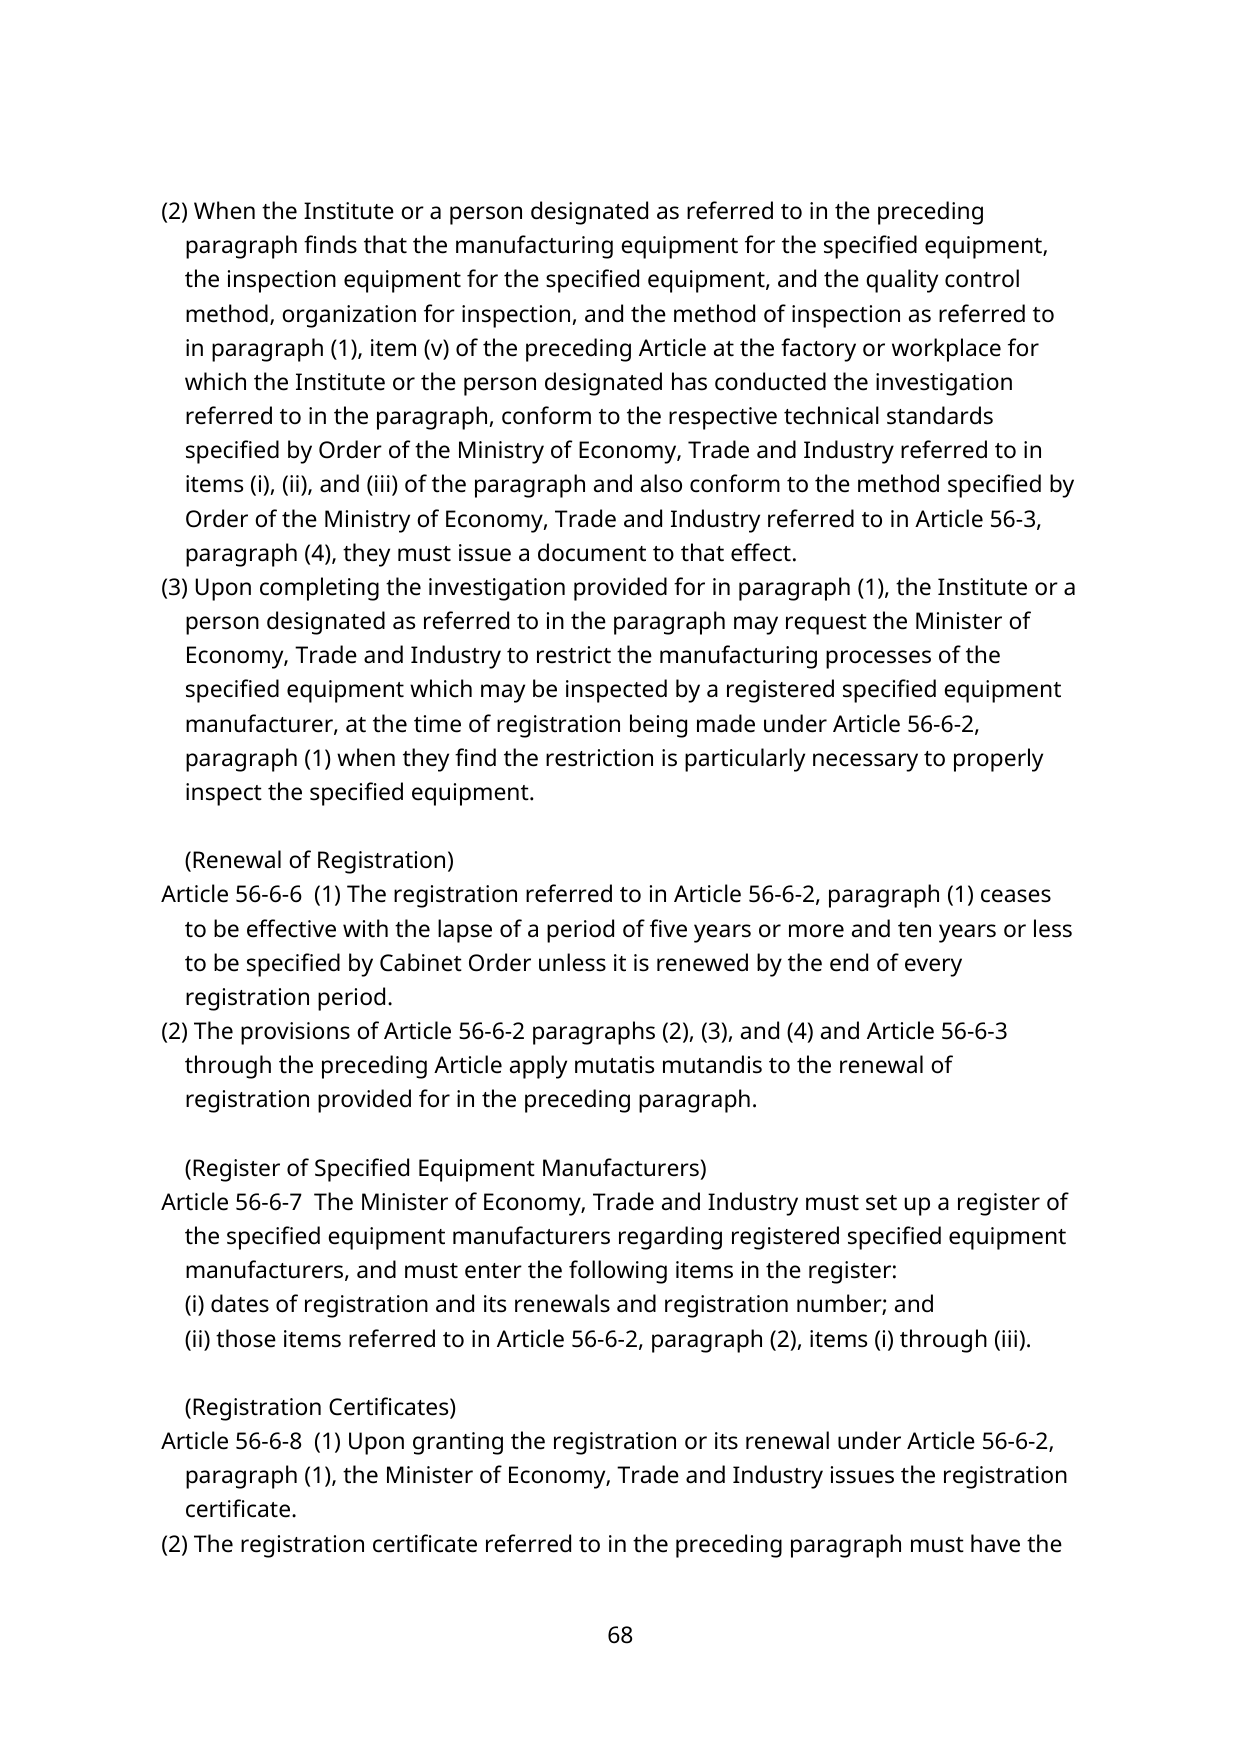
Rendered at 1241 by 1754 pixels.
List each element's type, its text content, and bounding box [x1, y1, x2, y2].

text Article 56-6-8 (1) Upon granting the registration or its renewal under Article 56-6-2, paragraph (1), the Minister of Economy, Trade and Industry issues the registration certificate. [161, 1424, 1079, 1526]
text (3) Upon completing the investigation provided for in paragraph (1), the Institute or a person designated as referred to in the paragraph may request the Minister of Economy, Trade and Industry to restrict the manufacturing processes of the specified equipment which may be inspected by a registered specified equipment manufacturer, at the time of registration being made under Article 56-6-2, paragraph (1) when they find the restriction is particularly necessary to properly inspect the specified equipment. [161, 569, 1079, 809]
text (Renewal of Registration) [184, 843, 1079, 877]
text (2) When the Institute or a person designated as referred to in the preceding paragraph finds that the manufacturing equipment for the specified equipment, the inspection equipment for the specified equipment, and the quality control method, organization for inspection, and the method of inspection as referred to in paragraph (1), item (v) of the preceding Article at the factory or workplace for which the Institute or the person designated has conducted the investigation referred to in the paragraph, conform to the respective technical standards specified by Order of the Ministry of Economy, Trade and Industry referred to in items (i), (ii), and (iii) of the paragraph and also conform to the method specified by Order of the Ministry of Economy, Trade and Industry referred to in Article 56-3, paragraph (4), they must issue a document to that effect. [161, 194, 1079, 569]
text (ii) those items referred to in Article 56-6-2, paragraph (2), items (i) through (iii). [184, 1321, 1079, 1355]
text (Registration Certificates) [184, 1389, 1079, 1424]
text Article 56-6-7 The Minister of Economy, Trade and Industry must set up a register of the specified equipment manufacturers regarding registered specified equipment manufacturers, and must enter the following items in the register: [161, 1184, 1079, 1287]
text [161, 1526, 1079, 1560]
text (2) The provisions of Article 56-6-2 paragraphs (2), (3), and (4) and Article 56-6-3 through the preceding Article apply mutatis mutandis to the renewal of registration provided for in the preceding paragraph. [161, 1014, 1079, 1116]
text (Register of Specified Equipment Manufacturers) [184, 1150, 1079, 1184]
text (i) dates of registration and its renewals and registration number; and [184, 1287, 1079, 1321]
text Article 56-6-6 (1) The registration referred to in Article 56-6-2, paragraph (1) ceases to be effective with the lapse of a period of five years or more and ten years or less to be specified by Cabinet Order unless it is renewed by the end of every registration period. [161, 877, 1079, 1014]
